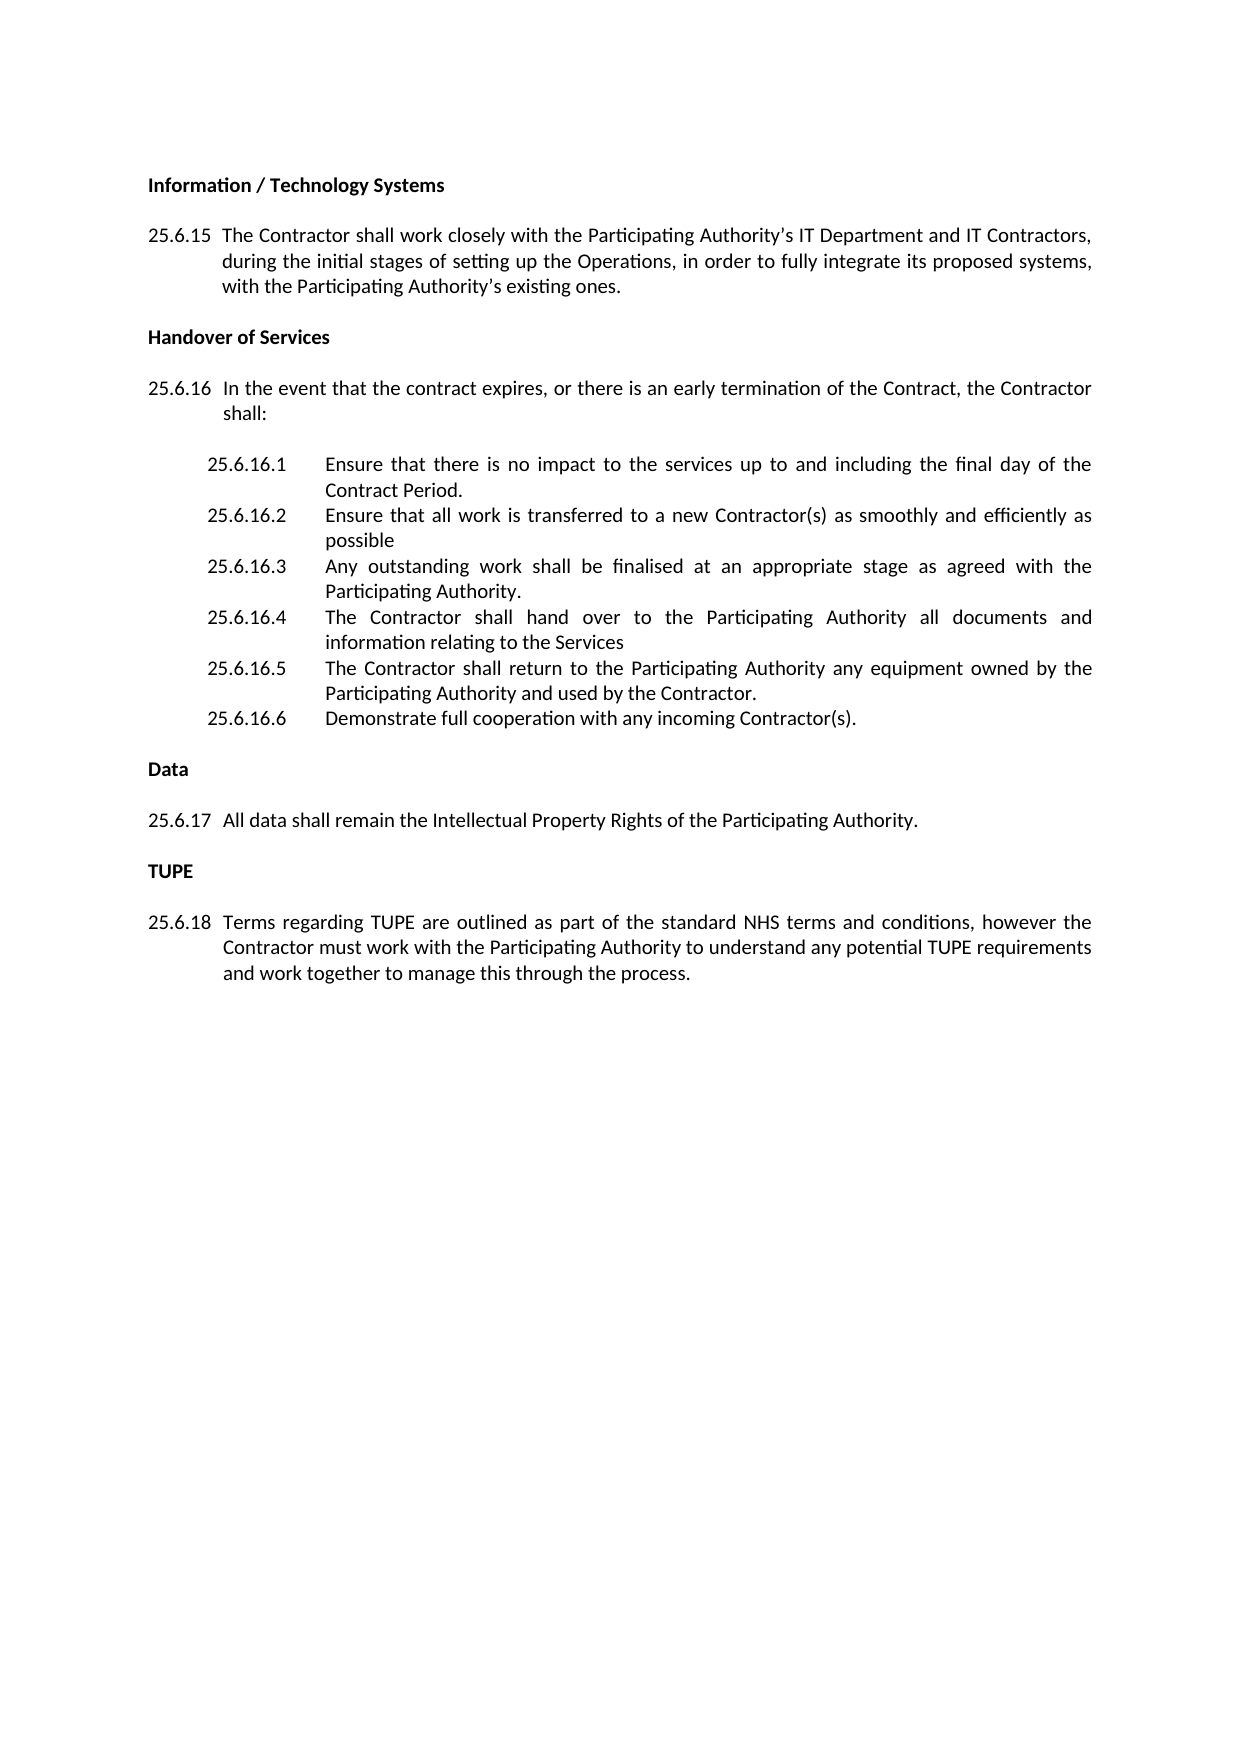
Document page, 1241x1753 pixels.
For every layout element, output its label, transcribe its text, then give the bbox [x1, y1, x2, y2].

list In the event that the contract expires, or there is an early termination of the Contract, the Contractor shall: [148, 375, 1094, 426]
list Demonstrate full cooperation with any incoming Contractor(s). [207, 706, 1094, 731]
list Ensure that all work is transferred to a new Contractor(s) as smoothly and efficiently as possible [207, 502, 1094, 553]
text Information / Technology Systems [148, 172, 1094, 197]
text TUPE [148, 858, 1094, 883]
text Handover of Services [148, 324, 1094, 350]
list Terms regarding TUPE are outlined as part of the standard NHS terms and conditions, however the Contractor must work with the Participating Authority to understand any potential TUPE requirements and work together to manage this through the process. [148, 909, 1094, 985]
list Ensure that there is no impact to the services up to and including the final day of the Contract Period. [207, 451, 1094, 502]
text 25.6.15 The Contractor shall work closely with the Participating Authority’s IT Department and IT Contractors, during the initial stages of setting up the Operations, in order to fully integrate its proposed systems, with the Participating Authority’s existing ones. [148, 223, 1094, 299]
text Data [148, 756, 1094, 782]
list The Contractor shall hand over to the Participating Authority all documents and information relating to the Services [207, 604, 1094, 655]
list All data shall remain the Intellectual Property Rights of the Participating Authority. [148, 807, 1094, 833]
list The Contractor shall return to the Participating Authority any equipment owned by the Participating Authority and used by the Contractor. [207, 655, 1094, 706]
list Any outstanding work shall be finalised at an appropriate stage as agreed with the Participating Authority. [207, 553, 1094, 604]
